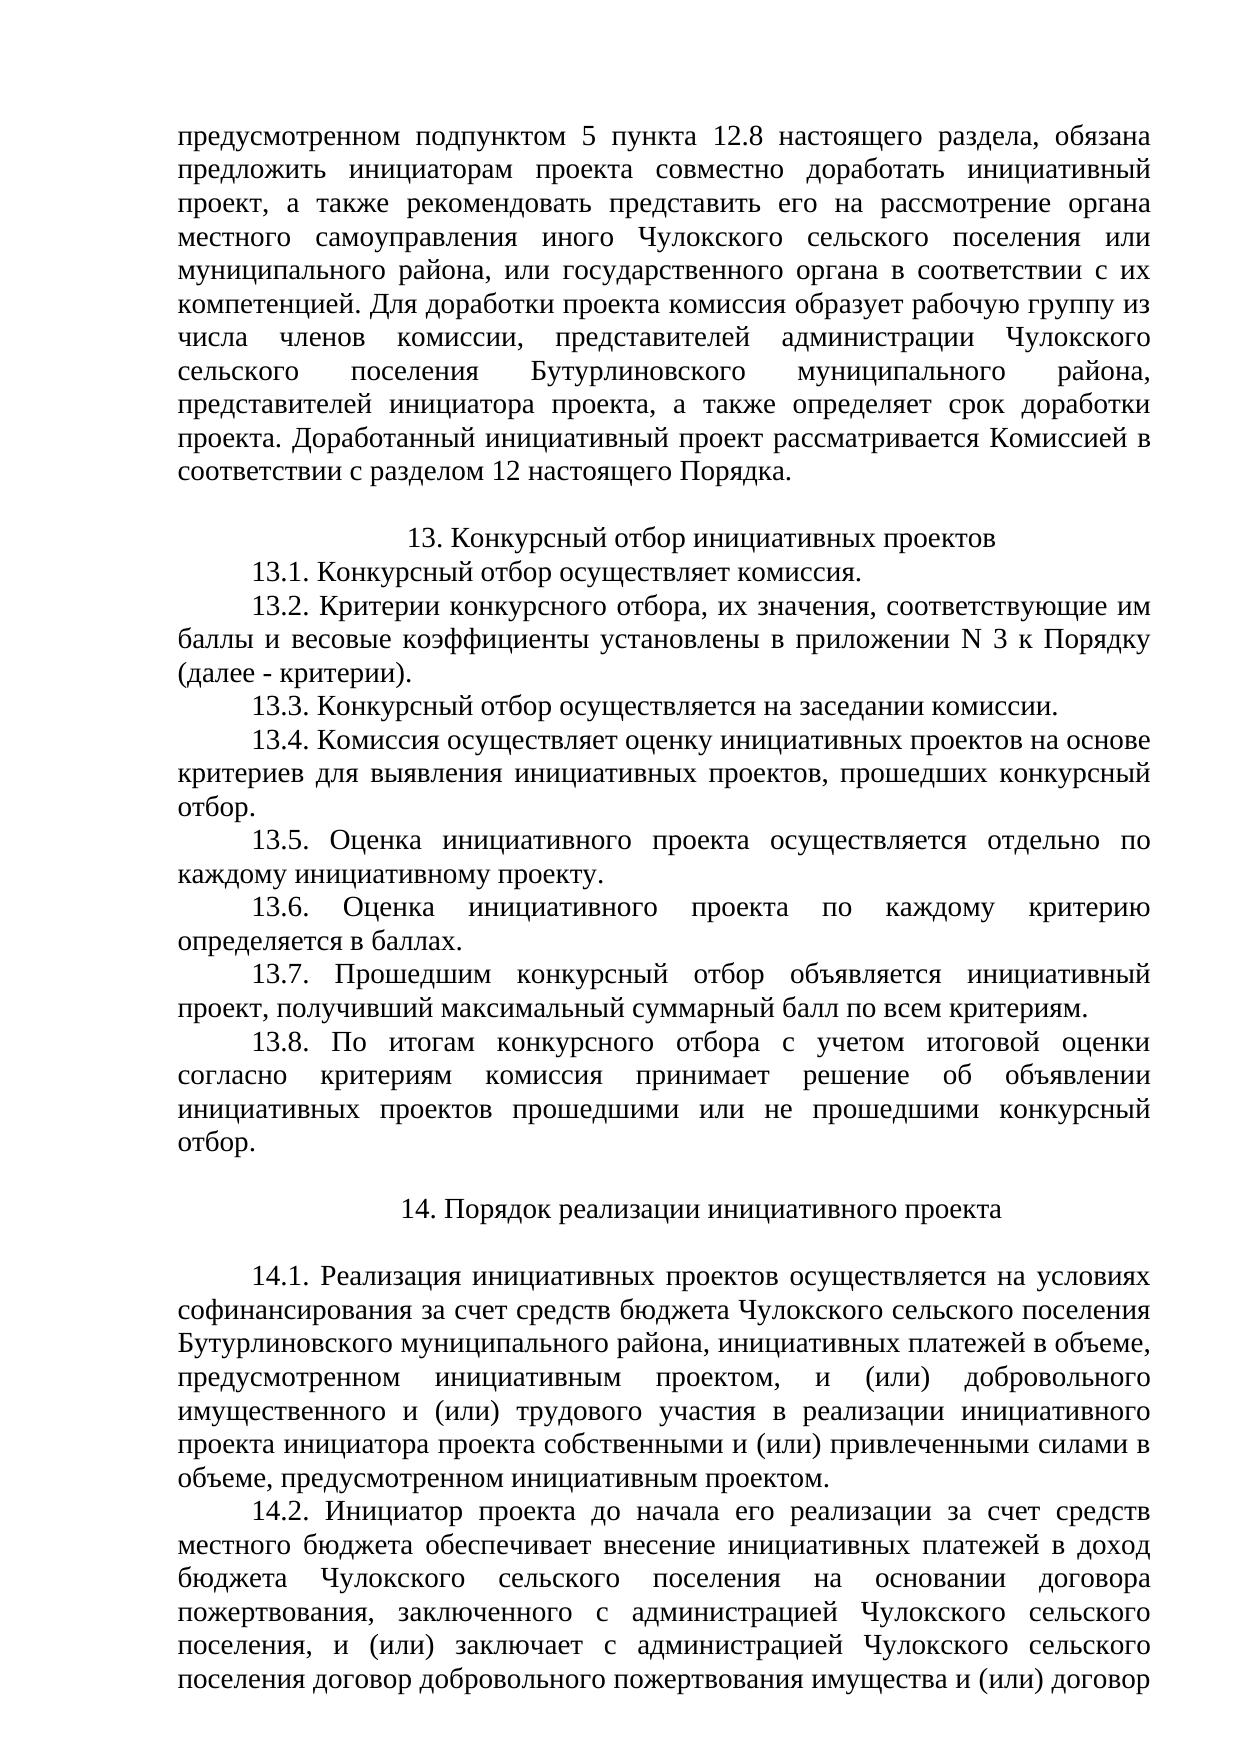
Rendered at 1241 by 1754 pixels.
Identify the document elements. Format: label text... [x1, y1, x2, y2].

text 13.6. Оценка инициативного проекта по каждому критерию определяется в баллах. [177, 889, 1152, 957]
text 13.3. Конкурсный отбор осуществляется на заседании комиссии. [177, 688, 1152, 722]
text 13.4. Комиссия осуществляет оценку инициативных проектов на основе критериев для выявления инициативных проектов, прошедших конкурсный отбор. [177, 722, 1152, 822]
text 13. Конкурсный отбор инициативных проектов [177, 521, 1152, 554]
text 14.1. Реализация инициативных проектов осуществляется на условиях софинансирования за счет средств бюджета Чулокского сельского поселения Бутурлиновского муниципального района, инициативных платежей в объеме, предусмотренном инициативным проектом, и (или) добровольного имущественного и (или) трудового участия в реализации инициативного проекта инициатора проекта собственными и (или) привлеченными силами в объеме, предусмотренном инициативным проектом. [177, 1258, 1152, 1493]
text 13.1. Конкурсный отбор осуществляет комиссия. [177, 554, 1152, 588]
text 14. Порядок реализации инициативного проекта [177, 1191, 1152, 1225]
text 13.5. Оценка инициативного проекта осуществляется отдельно по каждому инициативному проекту. [177, 822, 1152, 889]
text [177, 1493, 1152, 1694]
text 13.7. Прошедшим конкурсный отбор объявляется инициативный проект, получивший максимальный суммарный балл по всем критериям. [177, 957, 1152, 1024]
text 13.2. Критерии конкурсного отбора, их значения, соответствующие им баллы и весовые коэффициенты установлены в приложении N 3 к Порядку (далее - критерии). [177, 588, 1152, 688]
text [177, 118, 1152, 487]
text 13.8. По итогам конкурсного отбора с учетом итоговой оценки согласно критериям комиссия принимает решение об объявлении инициативных проектов прошедшими или не прошедшими конкурсный отбор. [177, 1024, 1152, 1158]
